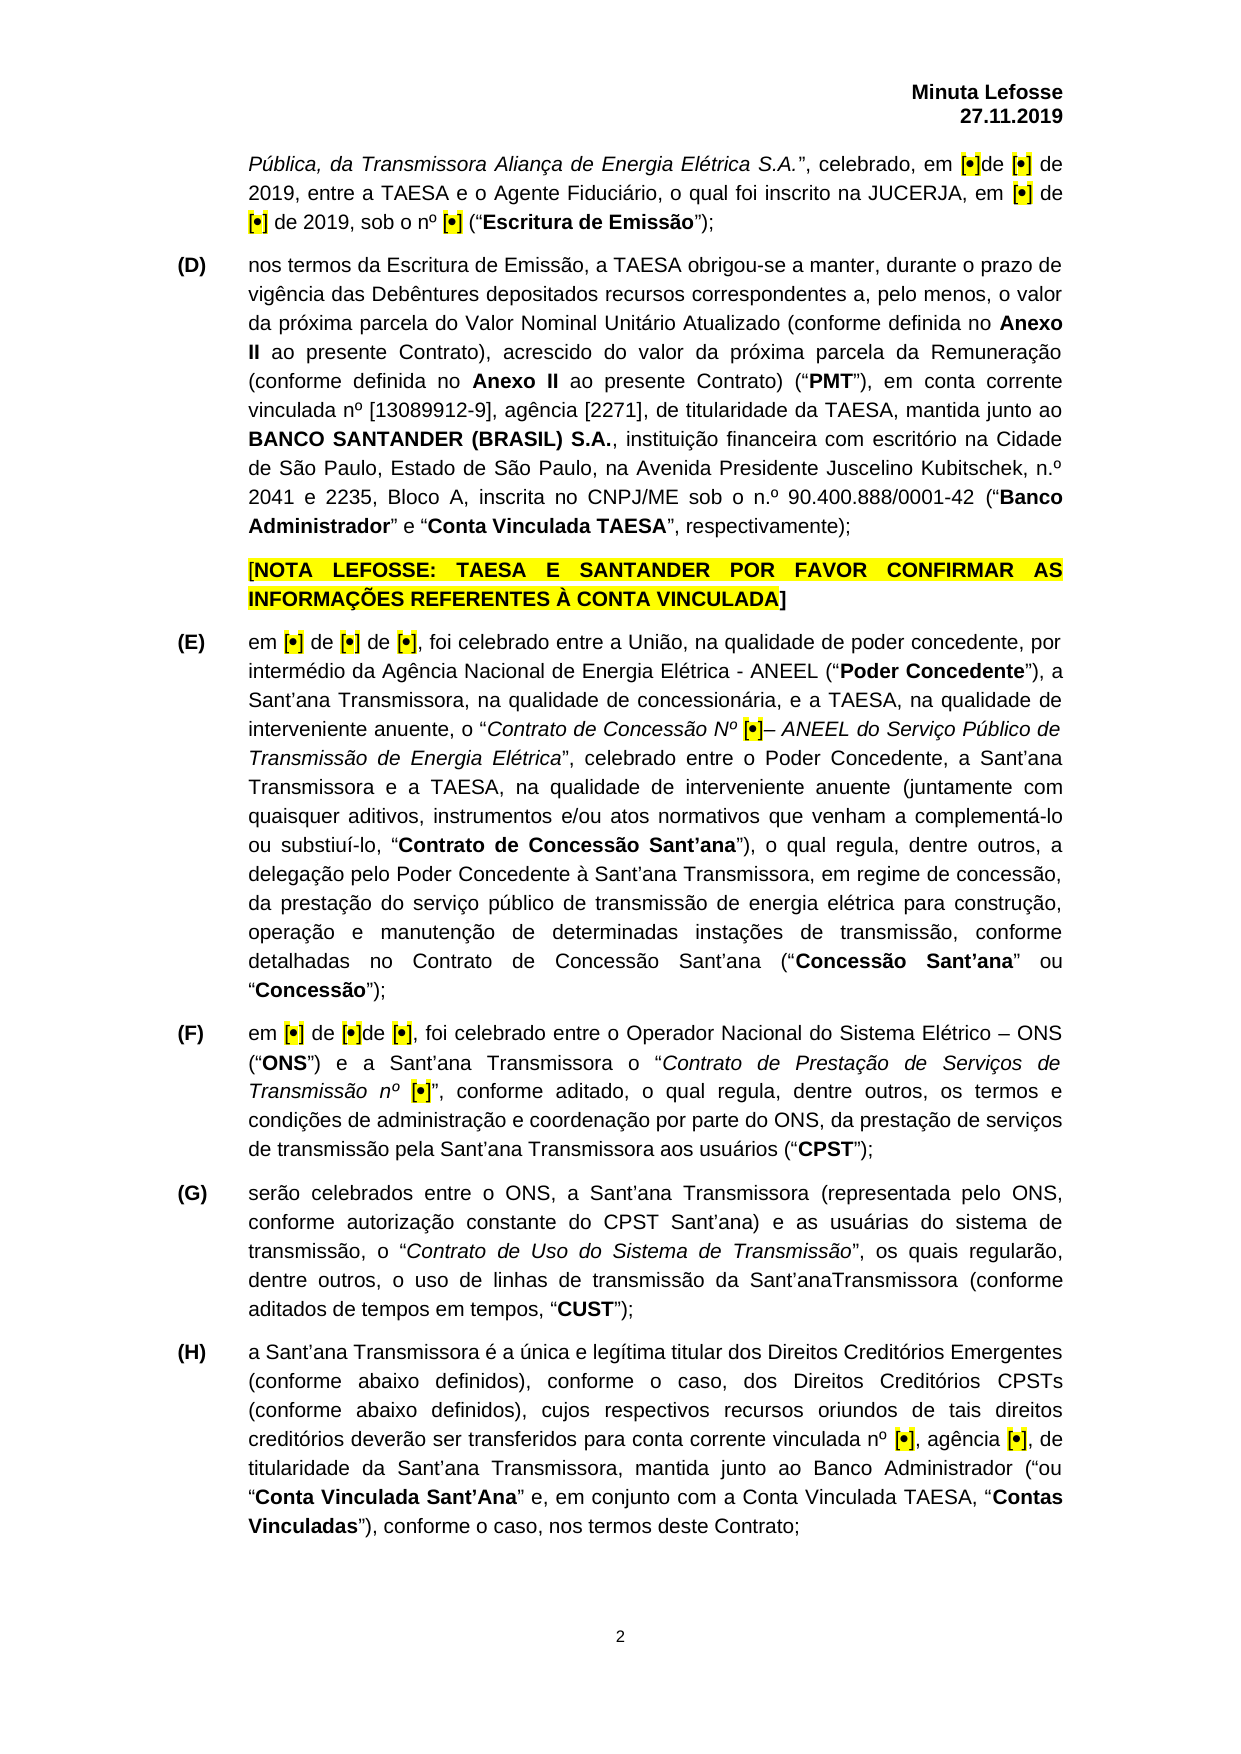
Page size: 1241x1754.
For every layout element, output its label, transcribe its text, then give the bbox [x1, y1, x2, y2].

list [NOTA LEFOSSE: TAESA E SANTANDER POR FAVOR CONFIRMAR AS INFORMAÇÕES REFERENTES À CONTA VINCULADA] [248, 581, 1063, 610]
text nos termos da Escritura de Emissão, a TAESA obrigou-se a manter, durante o prazo de vigência das Debêntures depositados recursos correspondentes a, pelo menos, o valor da próxima parcela do Valor Nominal Unitário Atualizado (conforme definida no Anexo II ao presente Contrato), acrescido do valor da próxima parcela da Remuneração (conforme definida no Anexo II ao presente Contrato) (“PMT”), em conta corrente vinculada nº [13089912-9], agência [2271], de titularidade da TAESA, mantida junto ao BANCO SANTANDER (BRASIL) S.A., instituição financeira com escritório na Cidade de São Paulo, Estado de São Paulo, na Avenida Presidente Juscelino Kubitschek, n.º 2041 e 2235, Bloco A, inscrita no CNPJ/ME sob o n.º 90.400.888/0001-42 (“Banco Administrador” e “Conta Vinculada TAESA”, respectivamente); [177, 253, 1063, 538]
text em [] de []de [], foi celebrado entre o Operador Nacional do Sistema Elétrico – ONS (“ONS”) e a Sant’ana Transmissora o “Contrato de Prestação de Serviços de Transmissão nº []”, conforme aditado, o qual regula, dentre outros, os termos e condições de administração e coordenação por parte do ONS, da prestação de serviços de transmissão pela Sant’ana Transmissora aos usuários (“CPST”); [177, 1021, 1063, 1161]
text em [] de [] de [], foi celebrado entre a União, na qualidade de poder concedente, por intermédio da Agência Nacional de Energia Elétrica - ANEEL (“Poder Concedente”), a Sant’ana Transmissora, na qualidade de concessionária, e a TAESA, na qualidade de interveniente anuente, o “Contrato de Concessão Nº []– ANEEL do Serviço Público de Transmissão de Energia Elétrica”, celebrado entre o Poder Concedente, a Sant’ana Transmissora e a TAESA, na qualidade de interveniente anuente (juntamente com quaisquer aditivos, instrumentos e/ou atos normativos que venham a complementá-lo ou substiuí-lo, “Contrato de Concessão Sant’ana”), o qual regula, dentre outros, a delegação pelo Poder Concedente à Sant’ana Transmissora, em regime de concessão, da prestação do serviço público de transmissão de energia elétrica para construção, operação e manutenção de determinadas instações de transmissão, conforme detalhadas no Contrato de Concessão Sant’ana (“Concessão Sant’ana” ou “Concessão”); [177, 630, 1063, 1002]
text a Sant’ana Transmissora é a única e legítima titular dos Direitos Creditórios Emergentes (conforme abaixo definidos), conforme o caso, dos Direitos Creditórios CPSTs (conforme abaixo definidos), cujos respectivos recursos oriundos de tais direitos creditórios deverão ser transferidos para conta corrente vinculada nº [], agência [], de titularidade da Sant’ana Transmissora, mantida junto ao Banco Administrador (“ou “Conta Vinculada Sant’Ana” e, em conjunto com a Conta Vinculada TAESA, “Contas Vinculadas”), conforme o caso, nos termos deste Contrato; [177, 1340, 1063, 1538]
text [177, 152, 1063, 234]
text serão celebrados entre o ONS, a Sant’ana Transmissora (representada pelo ONS, conforme autorização constante do CPST Sant’ana) e as usuárias do sistema de transmissão, o “Contrato de Uso do Sistema de Transmissão”, os quais regularão, dentre outros, o uso de linhas de transmissão da Sant’anaTransmissora (conforme aditados de tempos em tempos, “CUST”); [177, 1181, 1063, 1321]
